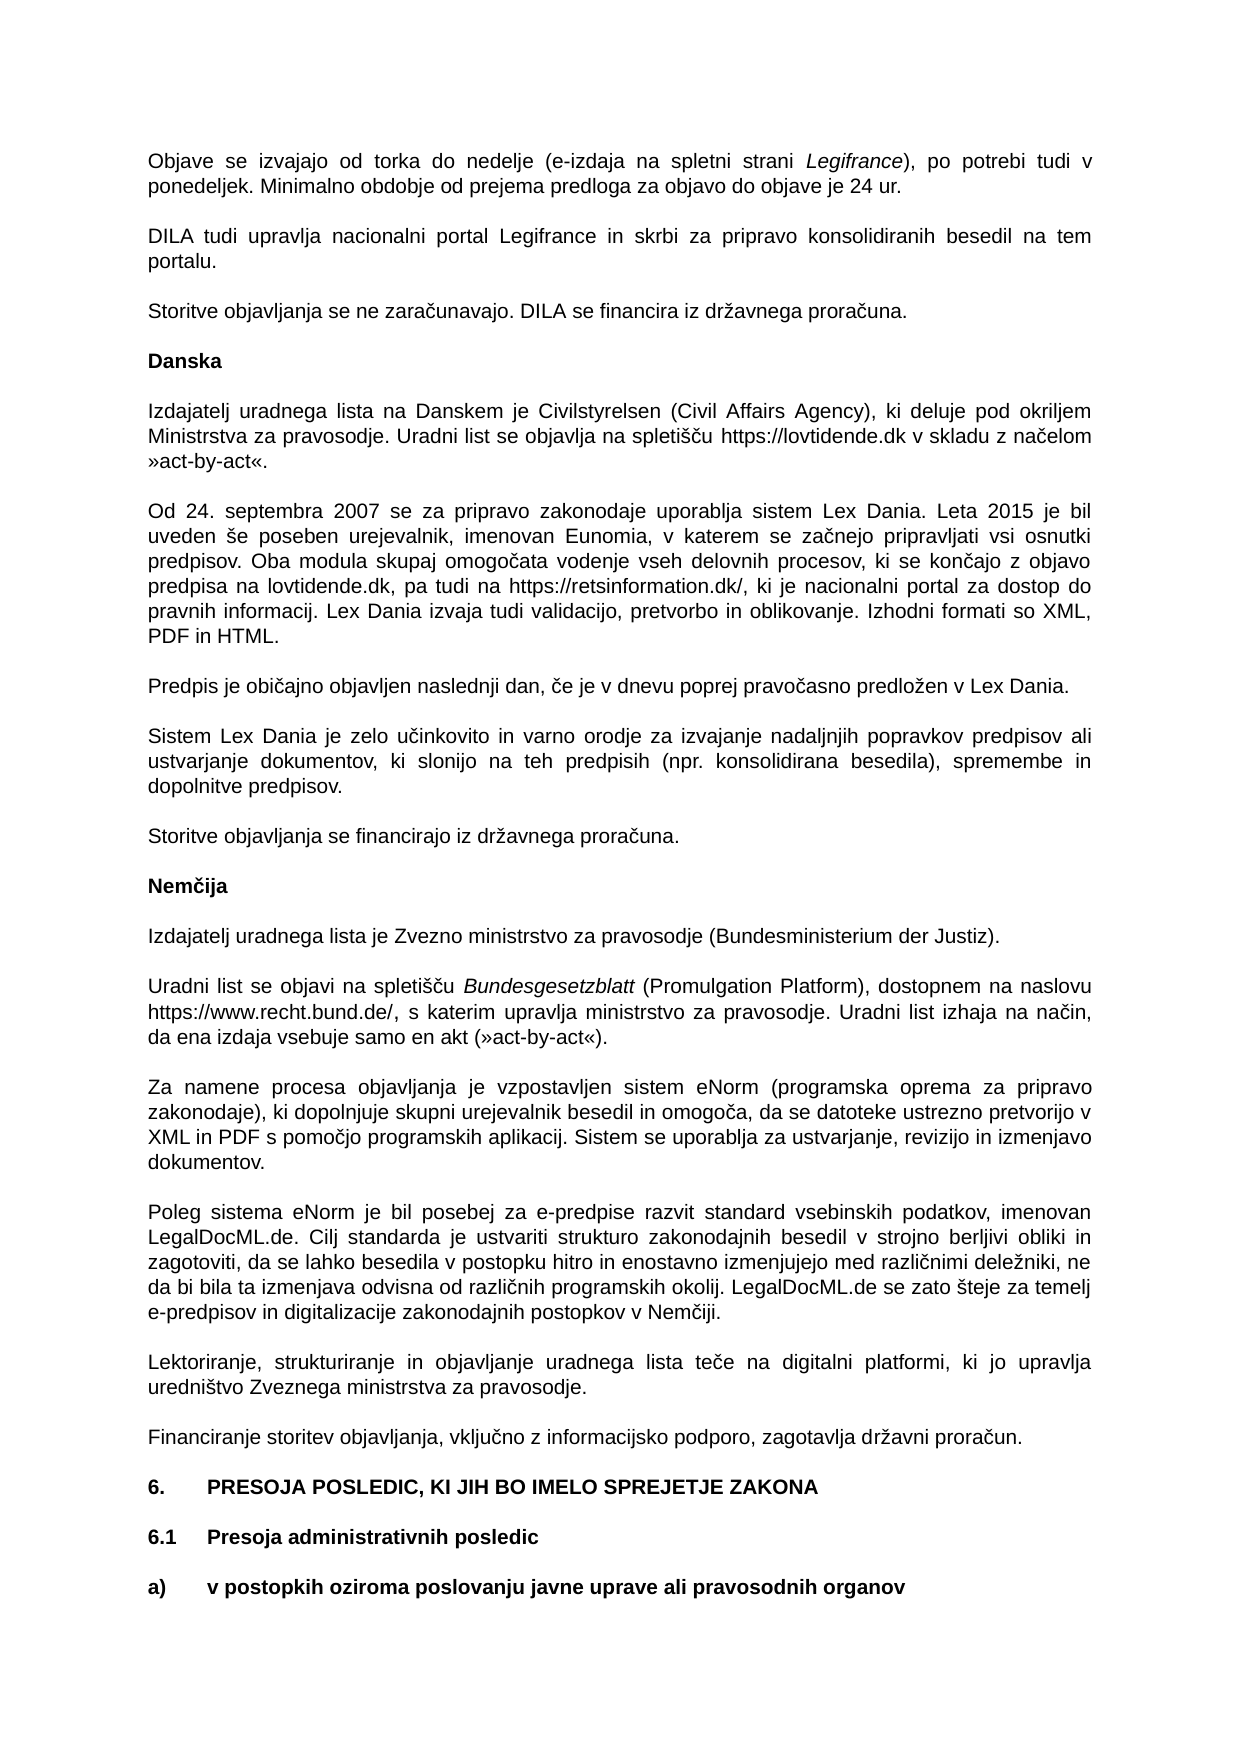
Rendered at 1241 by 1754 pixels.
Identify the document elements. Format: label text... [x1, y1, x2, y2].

text Objave se izvajajo od torka do nedelje (e-izdaja na spletni strani Legifrance), po potrebi tudi v ponedeljek. Minimalno obdobje od prejema predloga za objavo do objave je 24 ur. [148, 148, 1093, 198]
text Od 24. septembra 2007 se za pripravo zakonodaje uporablja sistem Lex Dania. Leta 2015 je bil uveden še poseben urejevalnik, imenovan Eunomia, v katerem se začnejo pripravljati vsi osnutki predpisov. Oba modula skupaj omogočata vodenje vseh delovnih procesov, ki se končajo z objavo predpisa na lovtidende.dk, pa tudi na https://retsinformation.dk/, ki je nacionalni portal za dostop do pravnih informacij. Lex Dania izvaja tudi validacijo, pretvorbo in oblikovanje. Izhodni formati so XML, PDF in HTML. [148, 498, 1093, 648]
text Uradni list se objavi na spletišču Bundesgesetzblatt (Promulgation Platform), dostopnem na naslovu https://www.recht.bund.de/, s katerim upravlja ministrstvo za pravosodje. Uradni list izhaja na način, da ena izdaja vsebuje samo en akt (»act-by-act«). [148, 973, 1093, 1049]
text Predpis je običajno objavljen naslednji dan, če je v dnevu poprej pravočasno predložen v Lex Dania. [148, 673, 1093, 698]
text Storitve objavljanja se financirajo iz državnega proračuna. [148, 823, 1093, 848]
text Lektoriranje, strukturiranje in objavljanje uradnega lista teče na digitalni platformi, ki jo upravlja uredništvo Zveznega ministrstva za pravosodje. [148, 1349, 1093, 1399]
text Sistem Lex Dania je zelo učinkovito in varno orodje za izvajanje nadaljnjih popravkov predpisov ali ustvarjanje dokumentov, ki slonijo na teh predpisih (npr. konsolidirana besedila), spremembe in dopolnitve predpisov. [148, 723, 1093, 798]
text Nemčija [148, 873, 1093, 898]
text Izdajatelj uradnega lista je Zvezno ministrstvo za pravosodje (Bundesministerium der Justiz). [148, 923, 1093, 948]
text Izdajatelj uradnega lista na Danskem je Civilstyrelsen (Civil Affairs Agency), ki deluje pod okriljem Ministrstva za pravosodje. Uradni list se objavlja na spletišču https://lovtidende.dk v skladu z načelom »act-by-act«. [148, 398, 1093, 473]
text 6.1 Presoja administrativnih posledic [148, 1524, 1093, 1549]
text Poleg sistema eNorm je bil posebej za e-predpise razvit standard vsebinskih podatkov, imenovan LegalDocML.de. Cilj standarda je ustvariti strukturo zakonodajnih besedil v strojno berljivi obliki in zagotoviti, da se lahko besedila v postopku hitro in enostavno izmenjujejo med različnimi deležniki, ne da bi bila ta izmenjava odvisna od različnih programskih okolij. LegalDocML.de se zato šteje za temelj e-predpisov in digitalizacije zakonodajnih postopkov v Nemčiji. [148, 1199, 1093, 1324]
text DILA tudi upravlja nacionalni portal Legifrance in skrbi za pripravo konsolidiranih besedil na tem portalu. [148, 223, 1093, 273]
text Danska [148, 348, 1093, 373]
text Financiranje storitev objavljanja, vključno z informacijsko podporo, zagotavlja državni proračun. [148, 1424, 1093, 1449]
text Storitve objavljanja se ne zaračunavajo. DILA se financira iz državnega proračuna. [148, 298, 1093, 323]
text 6. PRESOJA POSLEDIC, KI JIH BO IMELO SPREJETJE ZAKONA [148, 1474, 1093, 1499]
text a) v postopkih oziroma poslovanju javne uprave ali pravosodnih organov [148, 1574, 1093, 1599]
text Za namene procesa objavljanja je vzpostavljen sistem eNorm (programska oprema za pripravo zakonodaje), ki dopolnjuje skupni urejevalnik besedil in omogoča, da se datoteke ustrezno pretvorijo v XML in PDF s pomočjo programskih aplikacij. Sistem se uporablja za ustvarjanje, revizijo in izmenjavo dokumentov. [148, 1074, 1093, 1174]
